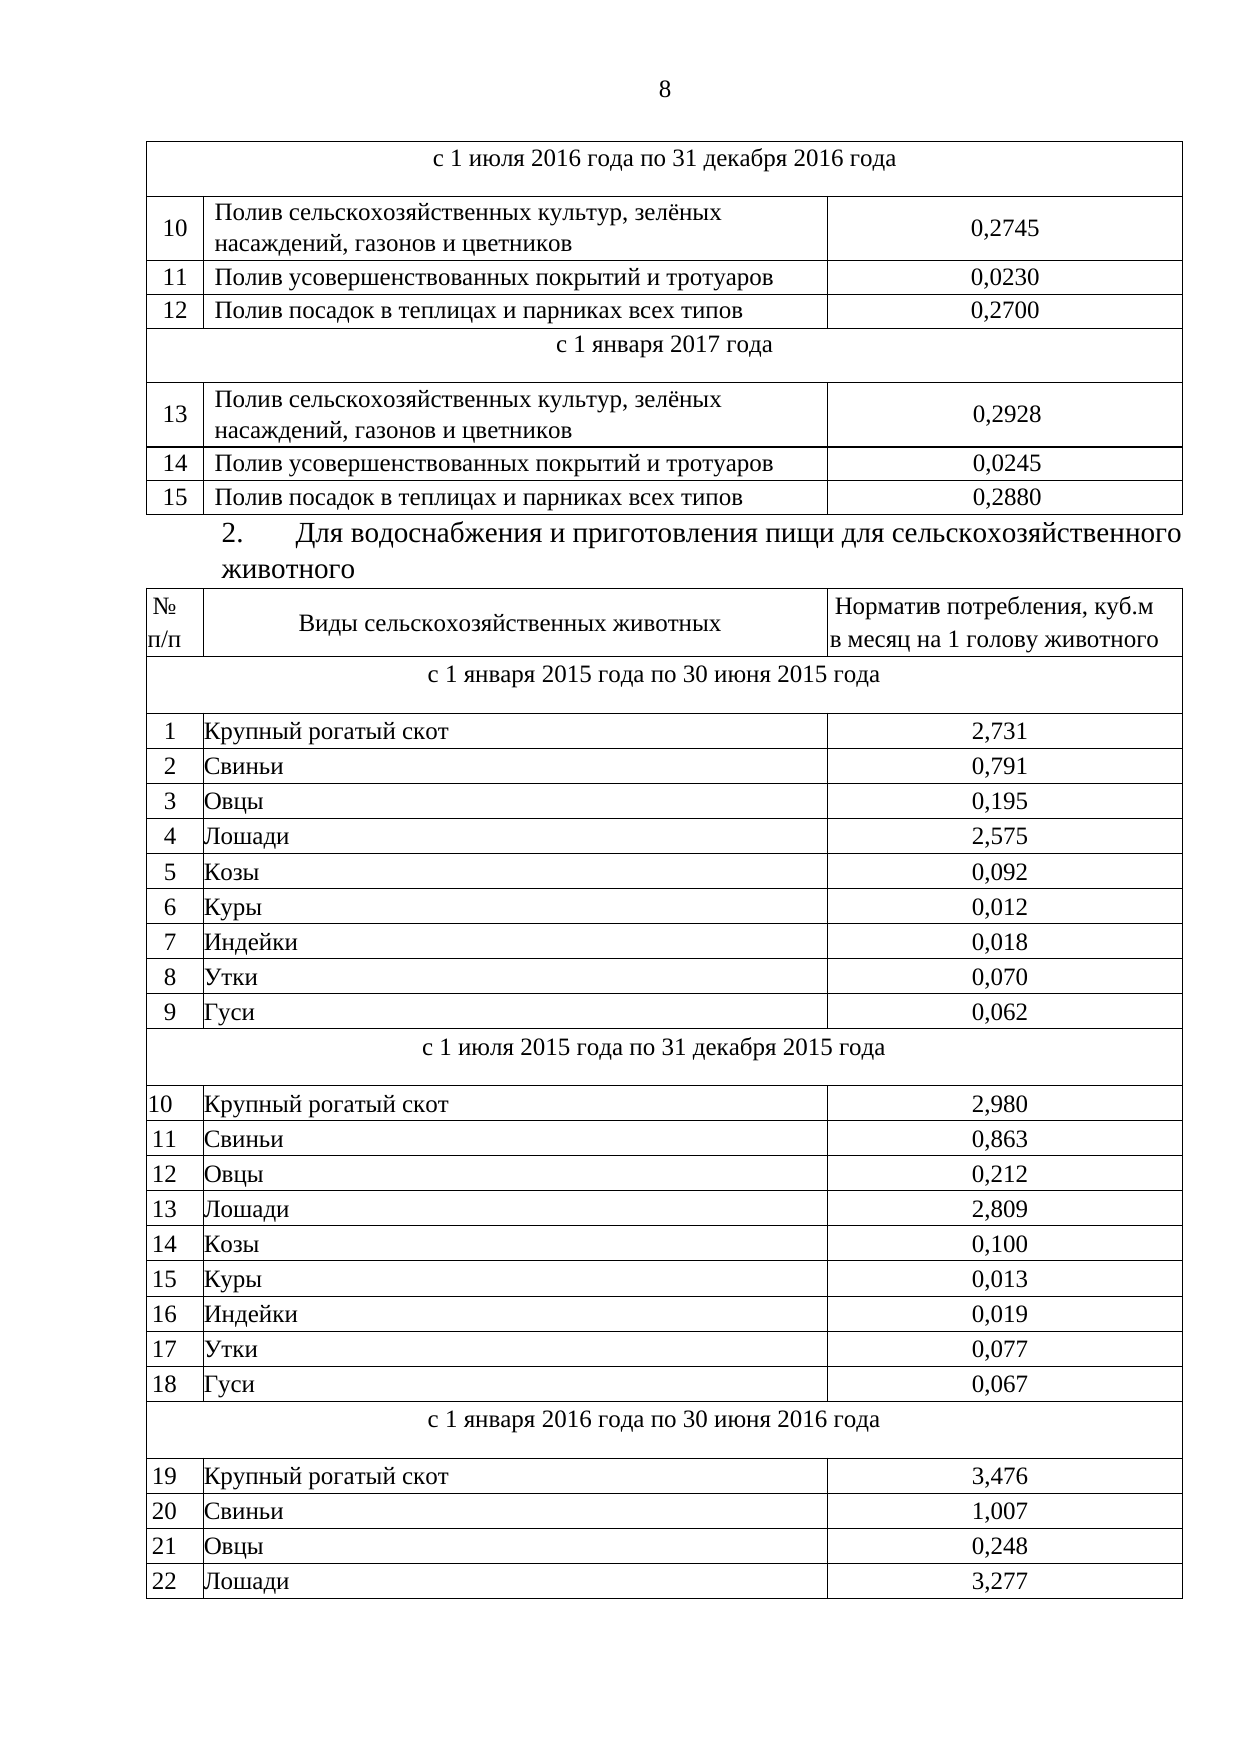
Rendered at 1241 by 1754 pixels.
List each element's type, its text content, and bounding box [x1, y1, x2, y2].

table_cell 6 [147, 889, 203, 923]
table_cell 4 [147, 819, 203, 853]
table_cell Крупный рогатый скот [204, 1459, 827, 1492]
table_cell Полив посадок в теплицах и парниках всех типов [204, 481, 827, 514]
list Для водоснабжения и приготовления пищи для сельскохозяйственного животного [221, 515, 1240, 585]
table_cell 15 [147, 481, 203, 514]
table_cell 0,067 [828, 1367, 1182, 1401]
table_cell Куры [204, 1261, 827, 1296]
table_header Виды сельскохозяйственных животных [204, 589, 827, 656]
table_header Норматив потребления, куб.м в месяц на 1 голову животного [828, 589, 1182, 656]
table_cell [147, 657, 203, 712]
table_cell 0,2928 [828, 383, 1182, 446]
table_cell 5 [147, 854, 203, 888]
table_cell 9 [147, 994, 203, 1028]
table_cell 3,277 [828, 1564, 1182, 1598]
table_cell Крупный рогатый скот [204, 1086, 827, 1120]
table_cell Свиньи [204, 749, 827, 783]
table_cell 0,0245 [828, 448, 1182, 480]
table_cell 2,731 [828, 714, 1182, 747]
table_cell Овцы [204, 784, 827, 818]
table_cell 0,062 [828, 994, 1182, 1028]
table_cell 0,0230 [828, 261, 1182, 294]
table_cell 0,195 [828, 784, 1182, 818]
table_cell 3,476 [828, 1459, 1182, 1492]
table_cell Овцы [204, 1529, 827, 1563]
table_cell 0,013 [828, 1261, 1182, 1296]
table_cell 15 [147, 1261, 203, 1296]
table_cell 11 [147, 261, 203, 294]
table_cell Куры [204, 889, 827, 923]
table_cell 13 [147, 1191, 203, 1225]
table_cell Овцы [204, 1156, 827, 1190]
table_cell 16 [147, 1297, 203, 1331]
table_header № п/п [147, 589, 203, 656]
table_cell [147, 142, 203, 196]
table_cell 0,012 [828, 889, 1182, 923]
table_cell 0,092 [828, 854, 1182, 888]
table_cell [147, 329, 203, 382]
table_cell Козы [204, 854, 827, 888]
table_cell 12 [147, 295, 203, 328]
table_cell 1 [147, 714, 203, 747]
table_cell Индейки [204, 924, 827, 958]
table_cell Гуси [204, 1367, 827, 1401]
table_cell Утки [204, 1332, 827, 1366]
table_cell 0,212 [828, 1156, 1182, 1190]
table_cell с 1 января 2016 года по 30 июня 2016 года [203, 1402, 1182, 1457]
table_cell Лошади [204, 819, 827, 853]
table_cell Полив сельскохозяйственных культур, зелёных насаждений, газонов и цветников [204, 383, 827, 446]
table_cell 7 [147, 924, 203, 958]
table_cell с 1 июля 2015 года по 31 декабря 2015 года [203, 1029, 1182, 1085]
table_cell 13 [147, 383, 203, 446]
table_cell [204, 261, 827, 294]
table_cell 0,2745 [828, 197, 1182, 260]
table_cell [147, 1029, 203, 1085]
table_cell Свиньи [204, 1121, 827, 1155]
table_cell 0,018 [828, 924, 1182, 958]
table_cell 11 [147, 1121, 203, 1155]
table_cell 0,791 [828, 749, 1182, 783]
table_cell 0,248 [828, 1529, 1182, 1563]
table_cell Полив посадок в теплицах и парниках всех типов [204, 295, 827, 328]
table_cell 10 [147, 197, 203, 260]
table_cell с 1 июля 2016 года по 31 декабря 2016 года [203, 142, 1182, 196]
table_cell Крупный рогатый скот [204, 714, 827, 747]
table_cell 0,863 [828, 1121, 1182, 1155]
table_cell [147, 1402, 203, 1457]
table_cell 17 [147, 1332, 203, 1366]
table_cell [204, 197, 827, 260]
table_cell 18 [147, 1367, 203, 1401]
table_cell 0,100 [828, 1226, 1182, 1260]
table_cell 14 [147, 448, 203, 480]
table_cell Утки [204, 959, 827, 993]
table_cell 14 [147, 1226, 203, 1260]
table_cell 8 [147, 959, 203, 993]
table_cell 19 [147, 1459, 203, 1492]
table_cell Индейки [204, 1297, 827, 1331]
table_cell Свиньи [204, 1494, 827, 1528]
table_cell 20 [147, 1494, 203, 1528]
table_cell 2,980 [828, 1086, 1182, 1120]
table_cell 0,077 [828, 1332, 1182, 1366]
table_cell 2,575 [828, 819, 1182, 853]
table_cell 2,809 [828, 1191, 1182, 1225]
table_cell 0,2700 [828, 295, 1182, 328]
table_cell 12 [147, 1156, 203, 1190]
table_cell 0,070 [828, 959, 1182, 993]
table_cell 21 [147, 1529, 203, 1563]
table_cell 1,007 [828, 1494, 1182, 1528]
table_cell Лошади [204, 1564, 827, 1598]
table_cell 10 [147, 1086, 203, 1120]
table_cell 0,019 [828, 1297, 1182, 1331]
table_cell 0,2880 [828, 481, 1182, 514]
table_cell 2 [147, 749, 203, 783]
table_cell с 1 января 2017 года [203, 329, 1182, 382]
table_cell Козы [204, 1226, 827, 1260]
table_cell 3 [147, 784, 203, 818]
table_cell 22 [147, 1564, 203, 1598]
table_cell Гуси [204, 994, 827, 1028]
table_cell Лошади [204, 1191, 827, 1225]
table_cell Полив усовершенствованных покрытий и тротуаров [204, 448, 827, 480]
table_cell с 1 января 2015 года по 30 июня 2015 года [203, 657, 1182, 712]
